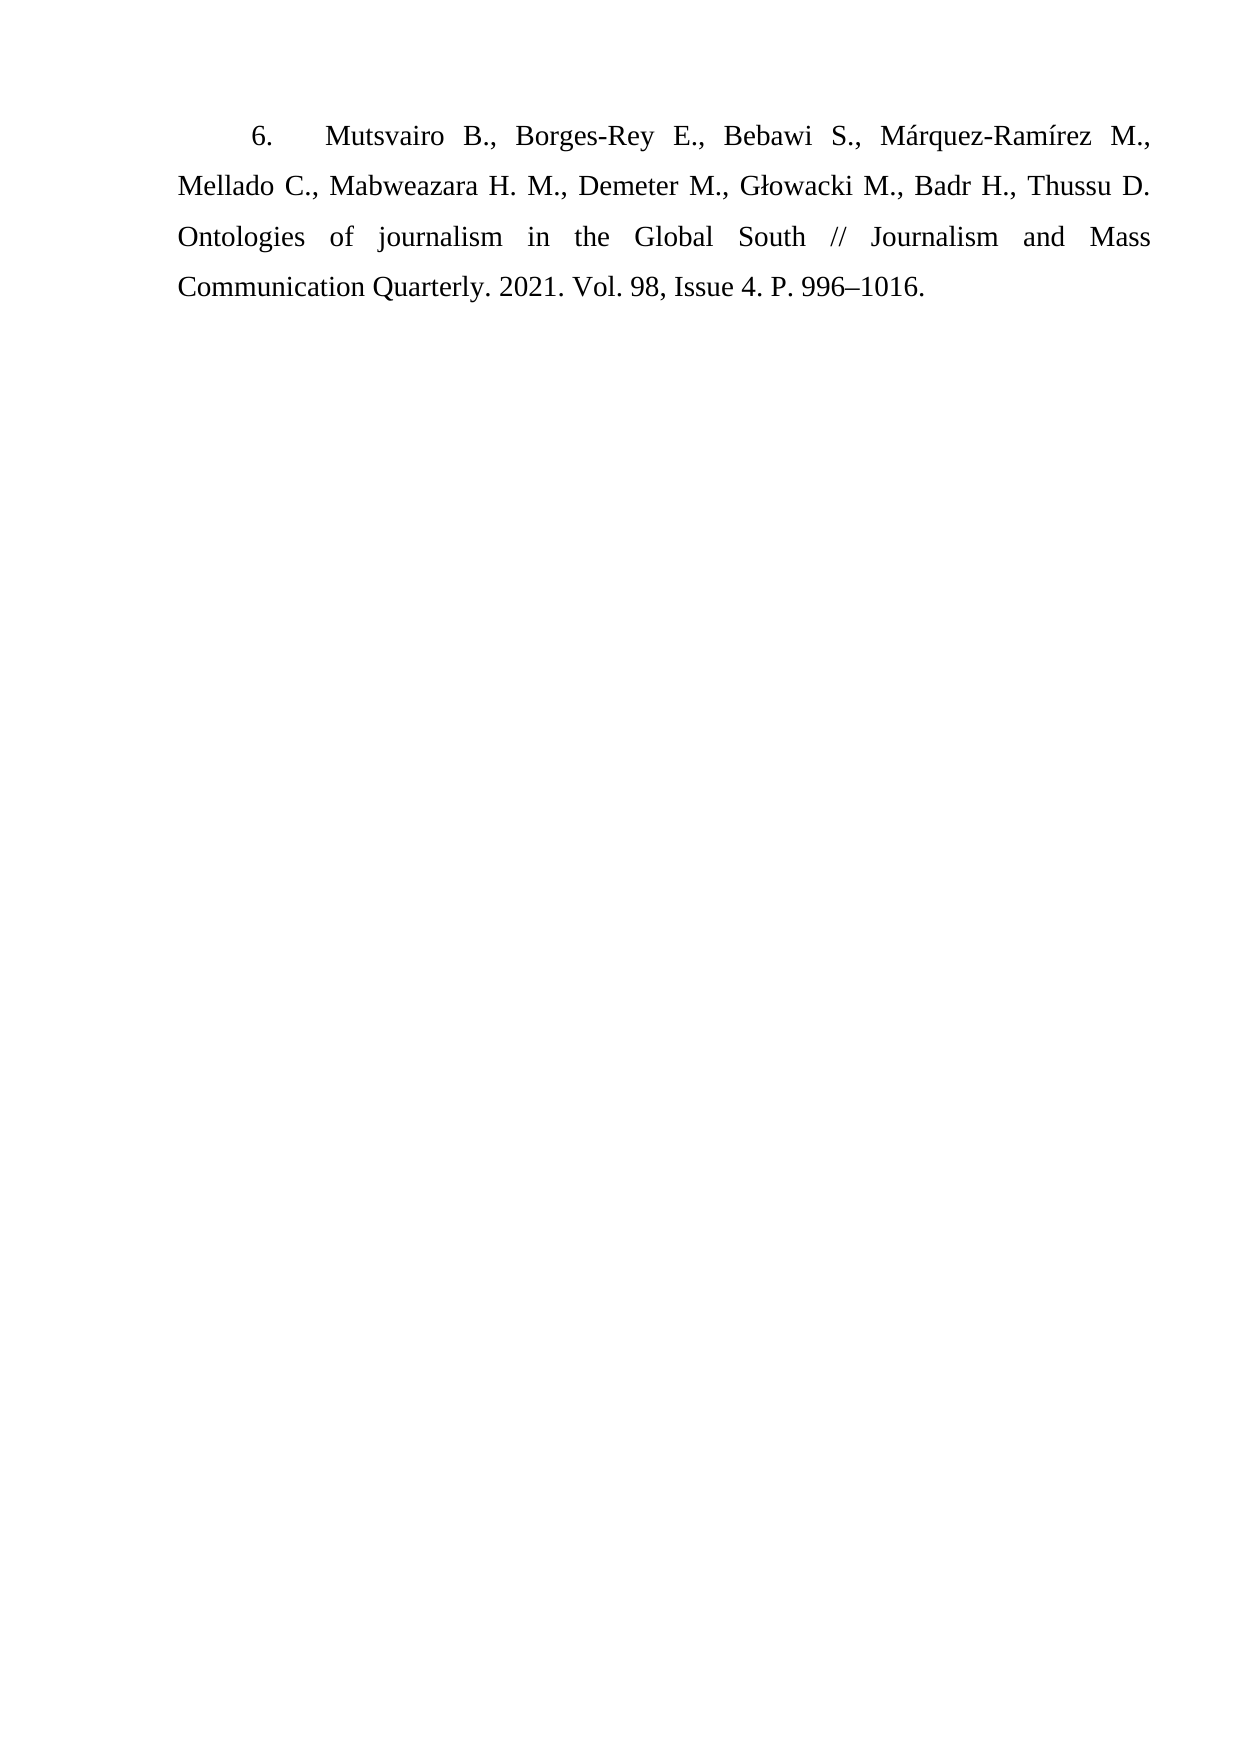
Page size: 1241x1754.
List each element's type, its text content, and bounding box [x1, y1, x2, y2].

list Mutsvairo B., Borges-Rey E., Bebawi S., Márquez-Ramírez M., Mellado C., Mabweazara H. M., Demeter M., Głowacki M., Badr H., Thussu D. Ontologies of journalism in the Global South // Journalism and Mass Communication Quarterly. 2021. Vol. 98, Issue 4. P. 996–1016. [177, 219, 1152, 403]
list Meadows M. Cultural studies and journalism // Media International Australia. 1999. Vol. 90, Issue 1. P. 43–51. [177, 118, 1152, 202]
